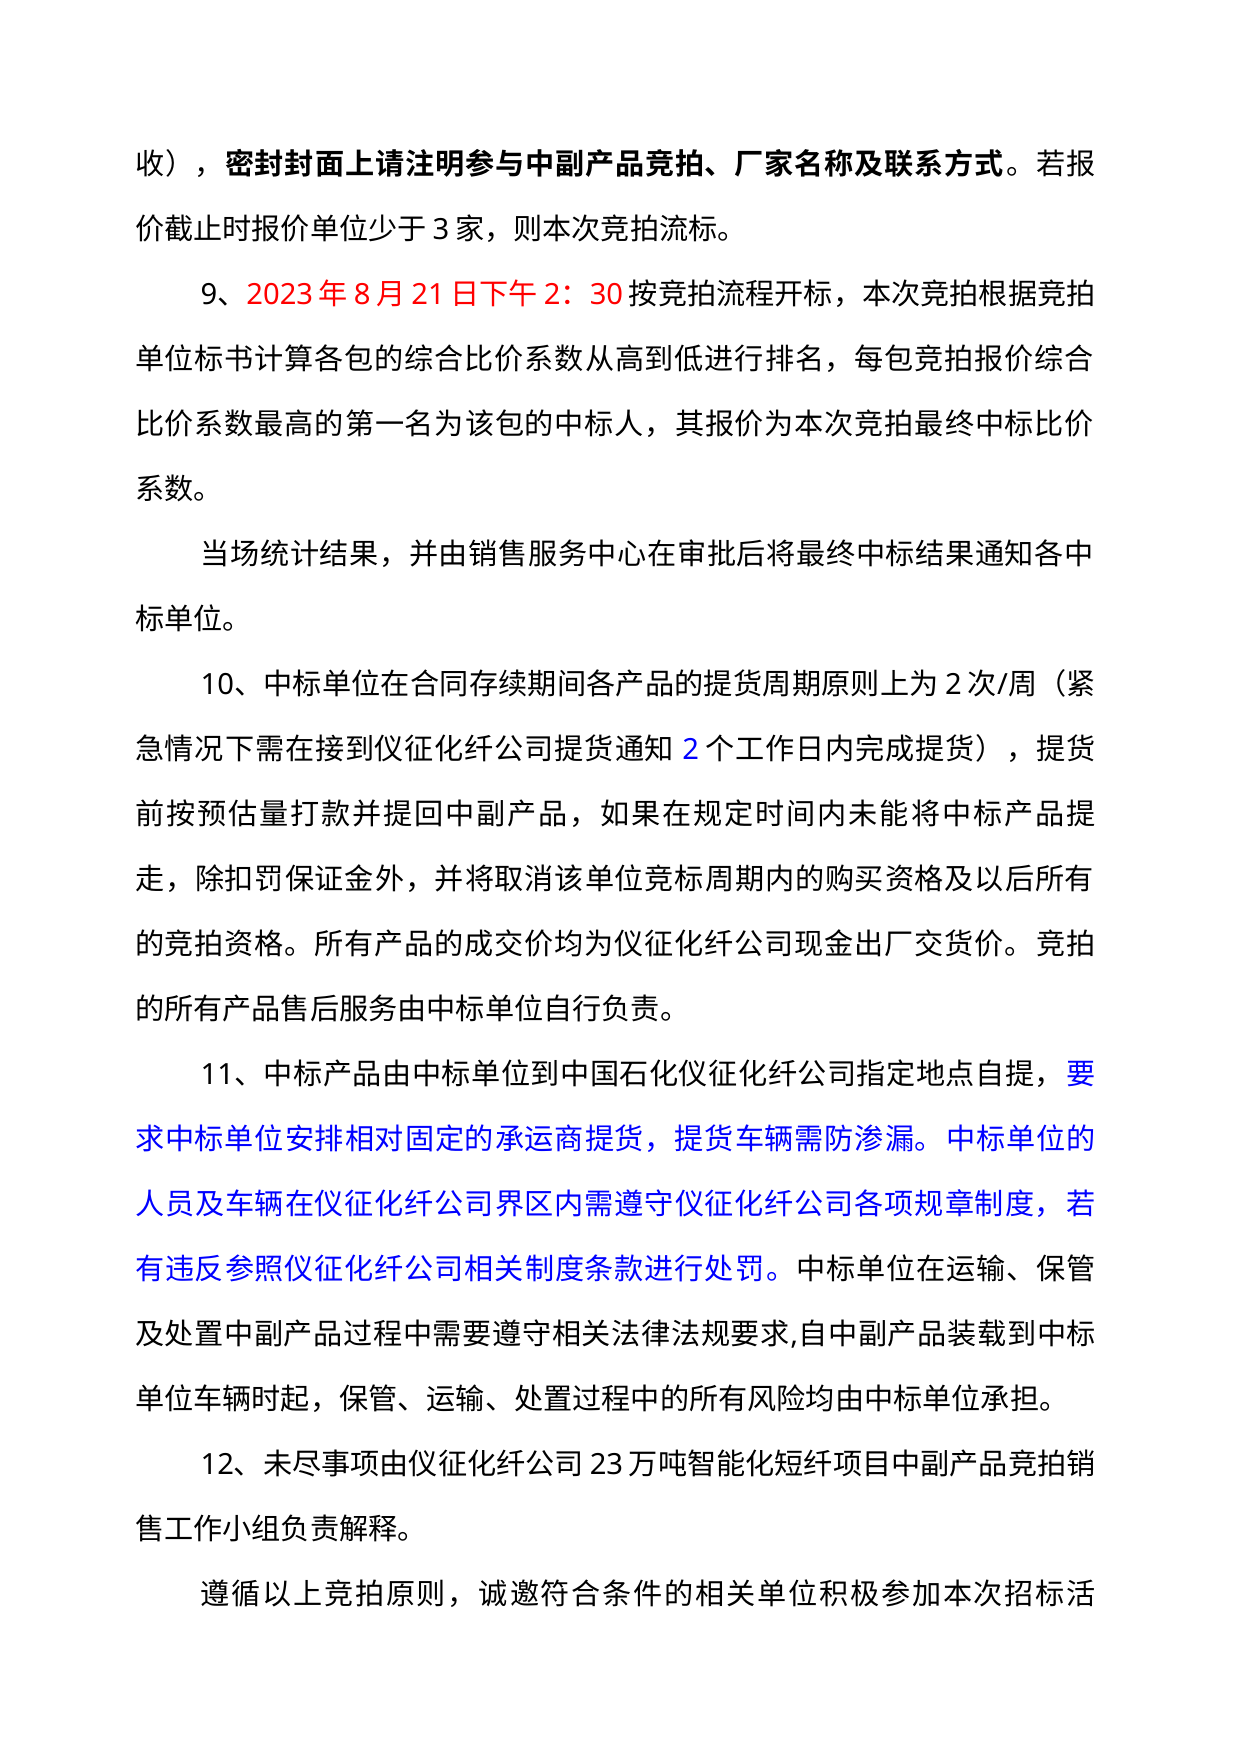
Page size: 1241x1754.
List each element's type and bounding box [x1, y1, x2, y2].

table_cell [135, 130, 1096, 1624]
